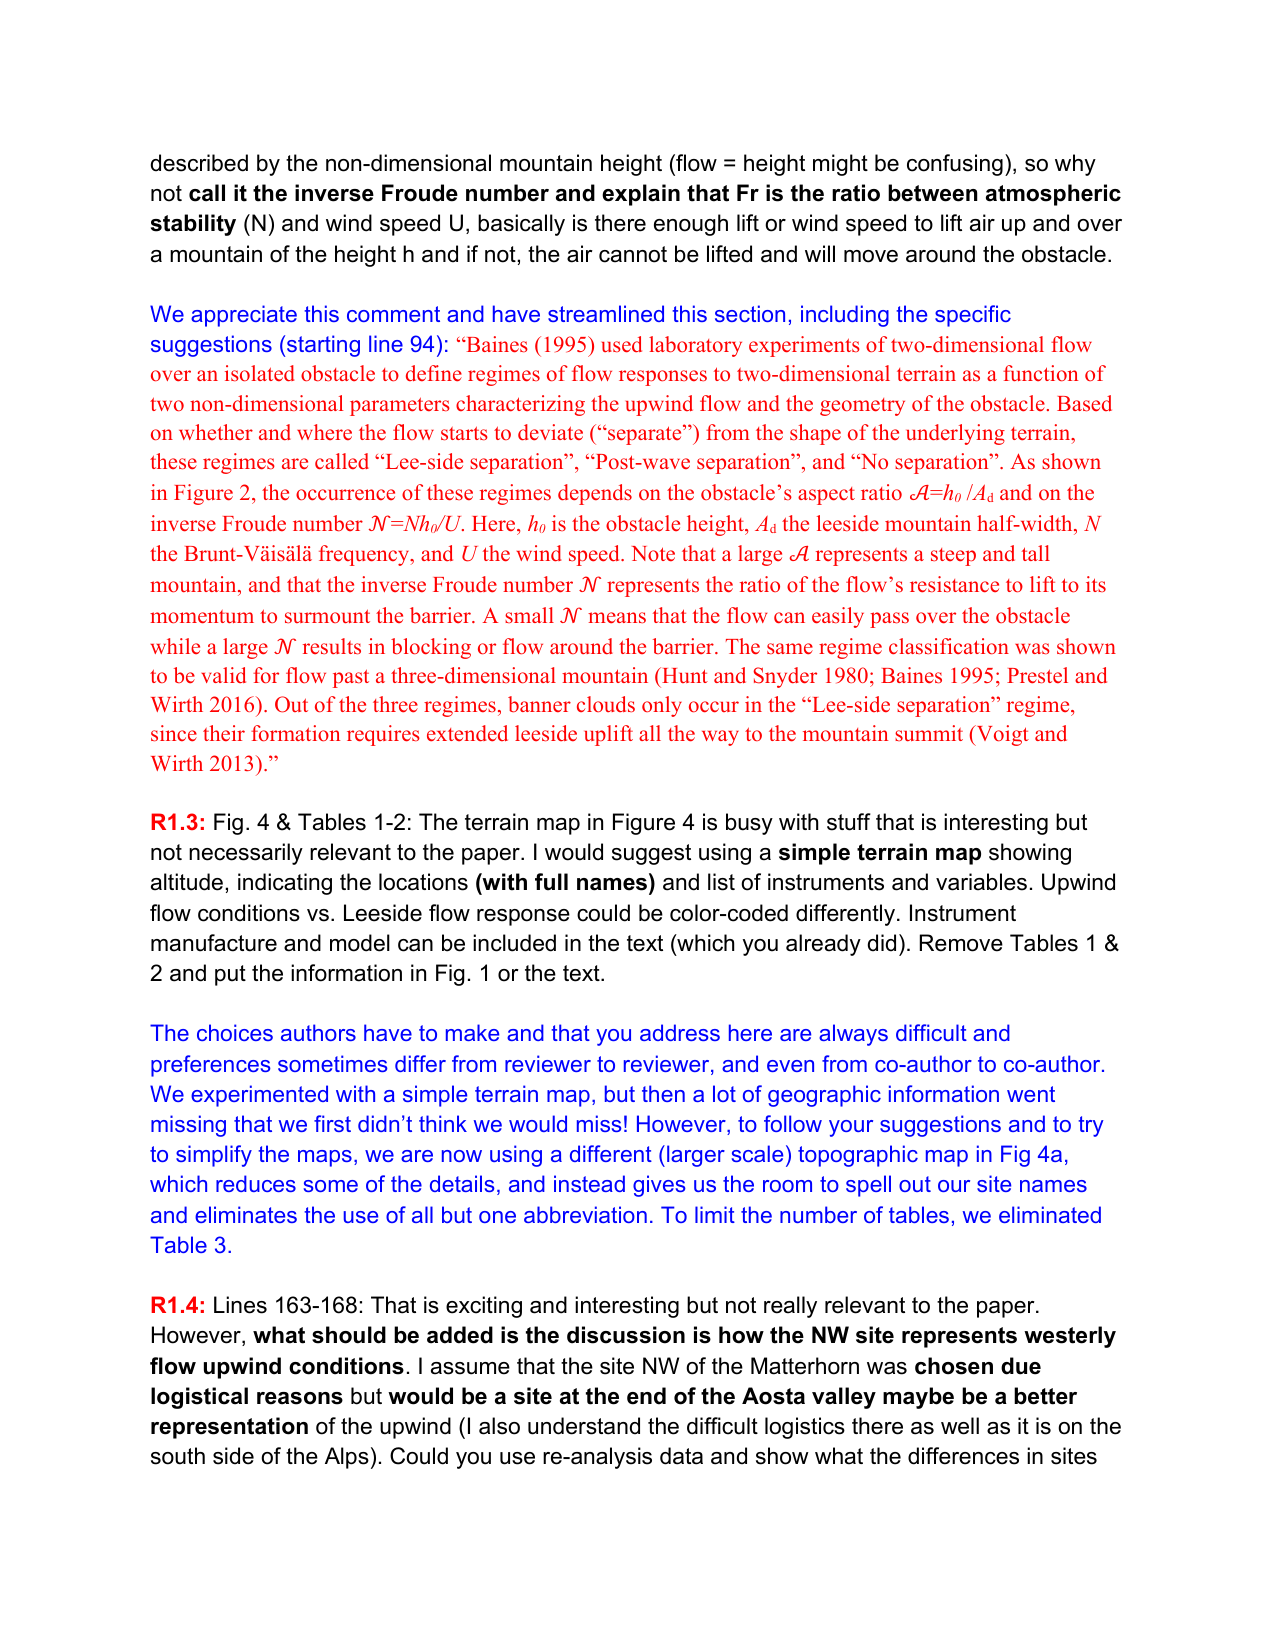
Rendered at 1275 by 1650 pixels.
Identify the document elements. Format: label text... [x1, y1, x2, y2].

text The choices authors have to make and that you address here are always difficult and preferences sometimes differ from reviewer to reviewer, and even from co-author to co-author. We experimented with a simple terrain map, but then a lot of geographic information went missing that we first didn’t think we would miss! However, to follow your suggestions and to try to simplify the maps, we are now using a different (larger scale) topographic map in Fig 4a, which reduces some of the details, and instead gives us the room to spell out our site names and eliminates the use of all but one abbreviation. To limit the number of tables, we eliminated Table 3. [150, 1020, 1125, 1258]
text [150, 150, 1125, 267]
text We appreciate this comment and have streamlined this section, including the specific suggestions (starting line 94): “Baines (1995) used laboratory experiments of two-dimensional flow over an isolated obstacle to define regimes of flow responses to two-dimensional terrain as a function of two non-dimensional parameters characterizing the upwind flow and the geometry of the obstacle. Based on whether and where the flow starts to deviate (“separate”) from the shape of the underlying terrain, these regimes are called “Lee-side separation”, “Post-wave separation”, and “No separation”. As shown in Figure 2, the occurrence of these regimes depends on the obstacle’s aspect ratio 𝒜=h0 /Ad and on the inverse Froude number 𝒩=Nh0/U. Here, h0 is the obstacle height, Ad the leeside mountain half-width, N the Brunt-Väisälä frequency, and U the wind speed. Note that a large 𝒜 represents a steep and tall mountain, and that the inverse Froude number 𝒩 represents the ratio of the flow’s resistance to lift to its momentum to surmount the barrier. A small 𝒩 means that the flow can easily pass over the obstacle while a large 𝒩 results in blocking or flow around the barrier. The same regime classification was shown to be valid for flow past a three-dimensional mountain (Hunt and Snyder 1980; Baines 1995; Prestel and Wirth 2016). Out of the three regimes, banner clouds only occur in the “Lee-side separation” regime, since their formation requires extended leeside uplift all the way to the mountain summit (Voigt and Wirth 2013).” [150, 301, 1125, 776]
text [150, 1292, 1125, 1470]
text R1.3: Fig. 4 & Tables 1-2: The terrain map in Figure 4 is busy with stuff that is interesting but not necessarily relevant to the paper. I would suggest using a simple terrain map showing altitude, indicating the locations (with full names) and list of instruments and variables. Upwind flow conditions vs. Leeside flow response could be color-coded differently. Instrument manufacture and model can be included in the text (which you already did). Remove Tables 1 & 2 and put the information in Fig. 1 or the text. [150, 809, 1125, 986]
